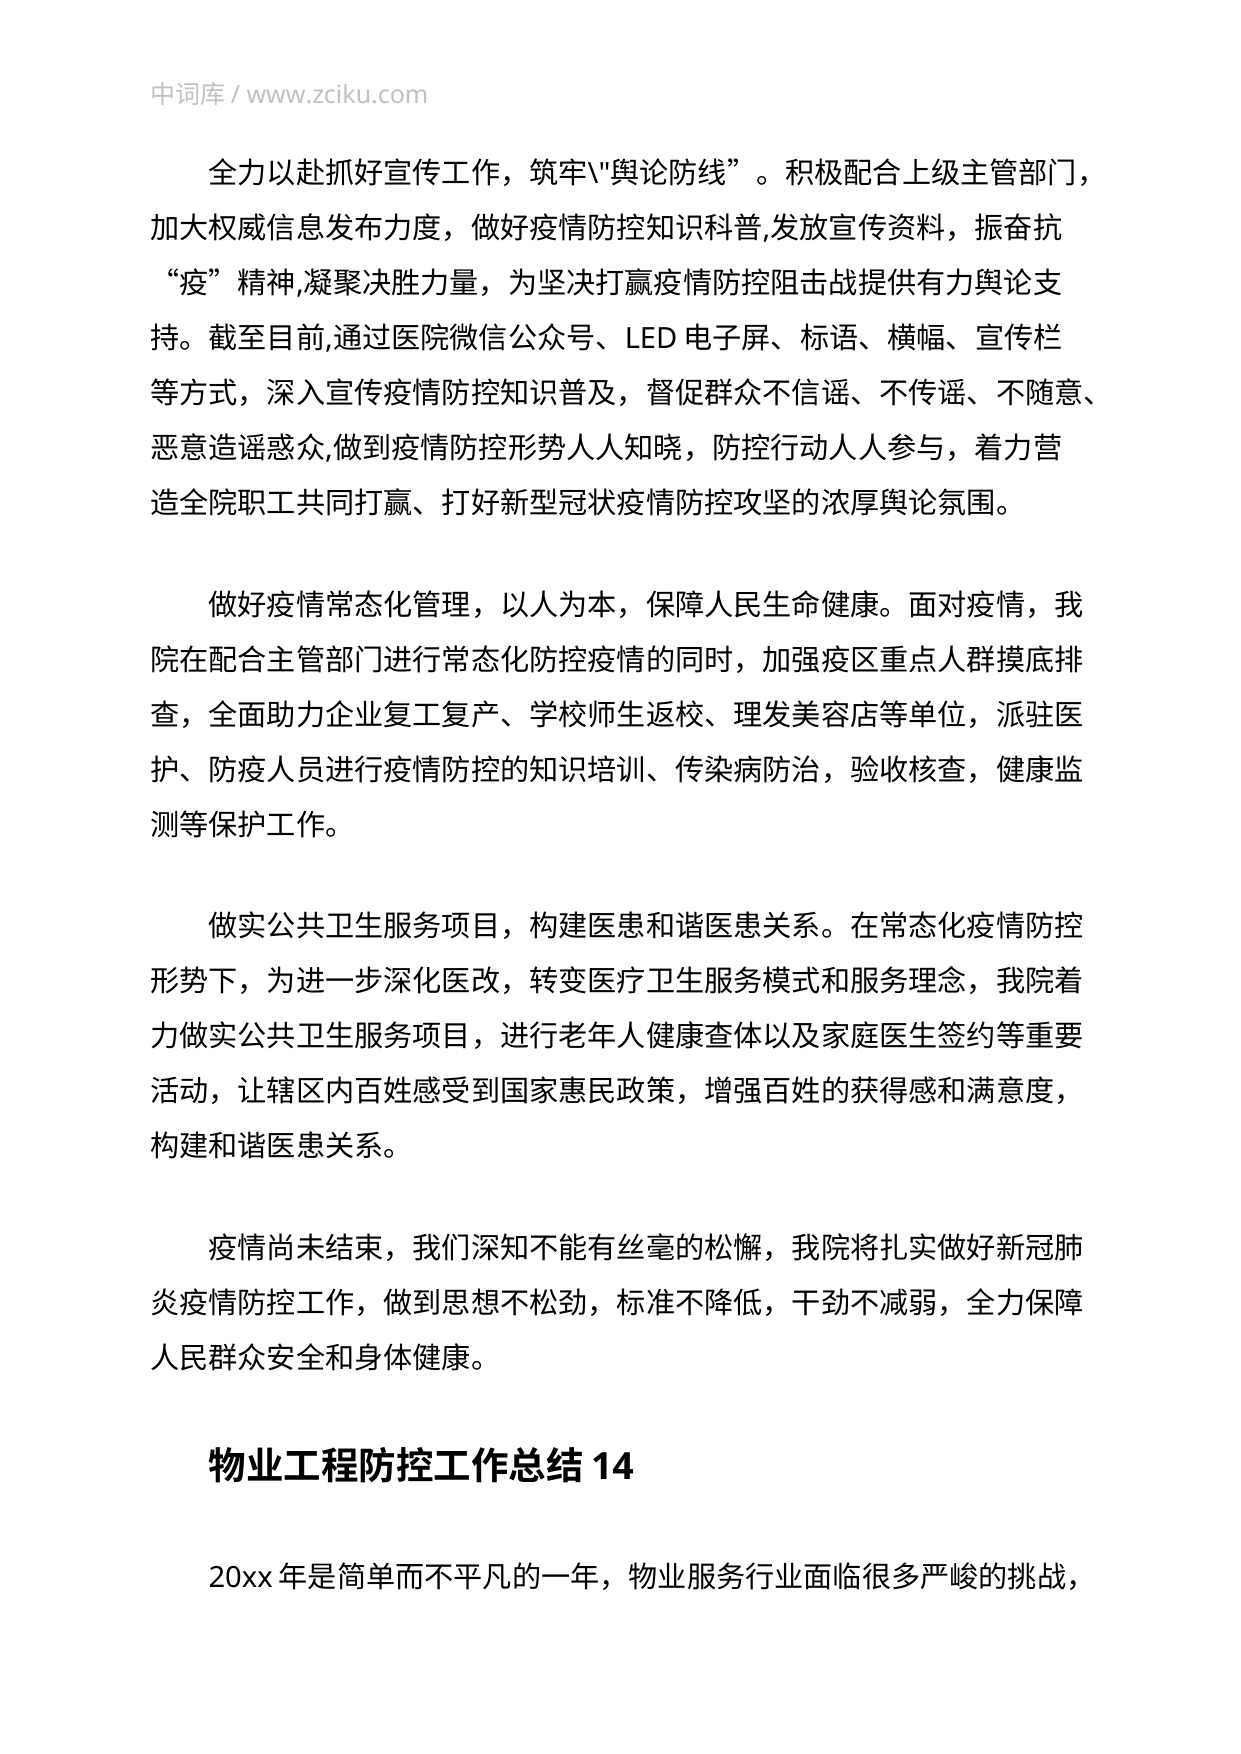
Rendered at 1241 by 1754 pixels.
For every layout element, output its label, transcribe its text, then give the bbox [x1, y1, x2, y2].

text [150, 1553, 1090, 1596]
text 做好疫情常态化管理，以人为本，保障人民生命健康。面对疫情，我院在配合主管部门进行常态化防控疫情的同时，加强疫区重点人群摸底排查，全面助力企业复工复产、学校师生返校、理发美容店等单位，派驻医护、防疫人员进行疫情防控的知识培训、传染病防治，验收核查，健康监测等保护工作。 [150, 582, 1090, 843]
text 做实公共卫生服务项目，构建医患和谐医患关系。在常态化疫情防控形势下，为进一步深化医改，转变医疗卫生服务模式和服务理念，我院着力做实公共卫生服务项目，进行老年人健康查体以及家庭医生签约等重要活动，让辖区内百姓感受到国家惠民政策，增强百姓的获得感和满意度，构建和谐医患关系。 [150, 903, 1090, 1165]
text 疫情尚未结束，我们深知不能有丝毫的松懈，我院将扎实做好新冠肺炎疫情防控工作，做到思想不松劲，标准不降低，干劲不减弱，全力保障人民群众安全和身体健康。 [150, 1224, 1090, 1376]
text 全力以赴抓好宣传工作，筑牢\"舆论防线”。积极配合上级主管部门，加大权威信息发布力度，做好疫情防控知识科普,发放宣传资料，振奋抗“疫”精神,凝聚决胜力量，为坚决打赢疫情防控阻击战提供有力舆论支持。截至目前,通过医院微信公众号、LED电子屏、标语、横幅、宣传栏等方式，深入宣传疫情防控知识普及，督促群众不信谣、不传谣、不随意、恶意造谣惑众,做到疫情防控形势人人知晓，防控行动人人参与，着力营造全院职工共同打赢、打好新型冠状疫情防控攻坚的浓厚舆论氛围。 [150, 150, 1090, 522]
text 物业工程防控工作总结14 [150, 1436, 1090, 1490]
